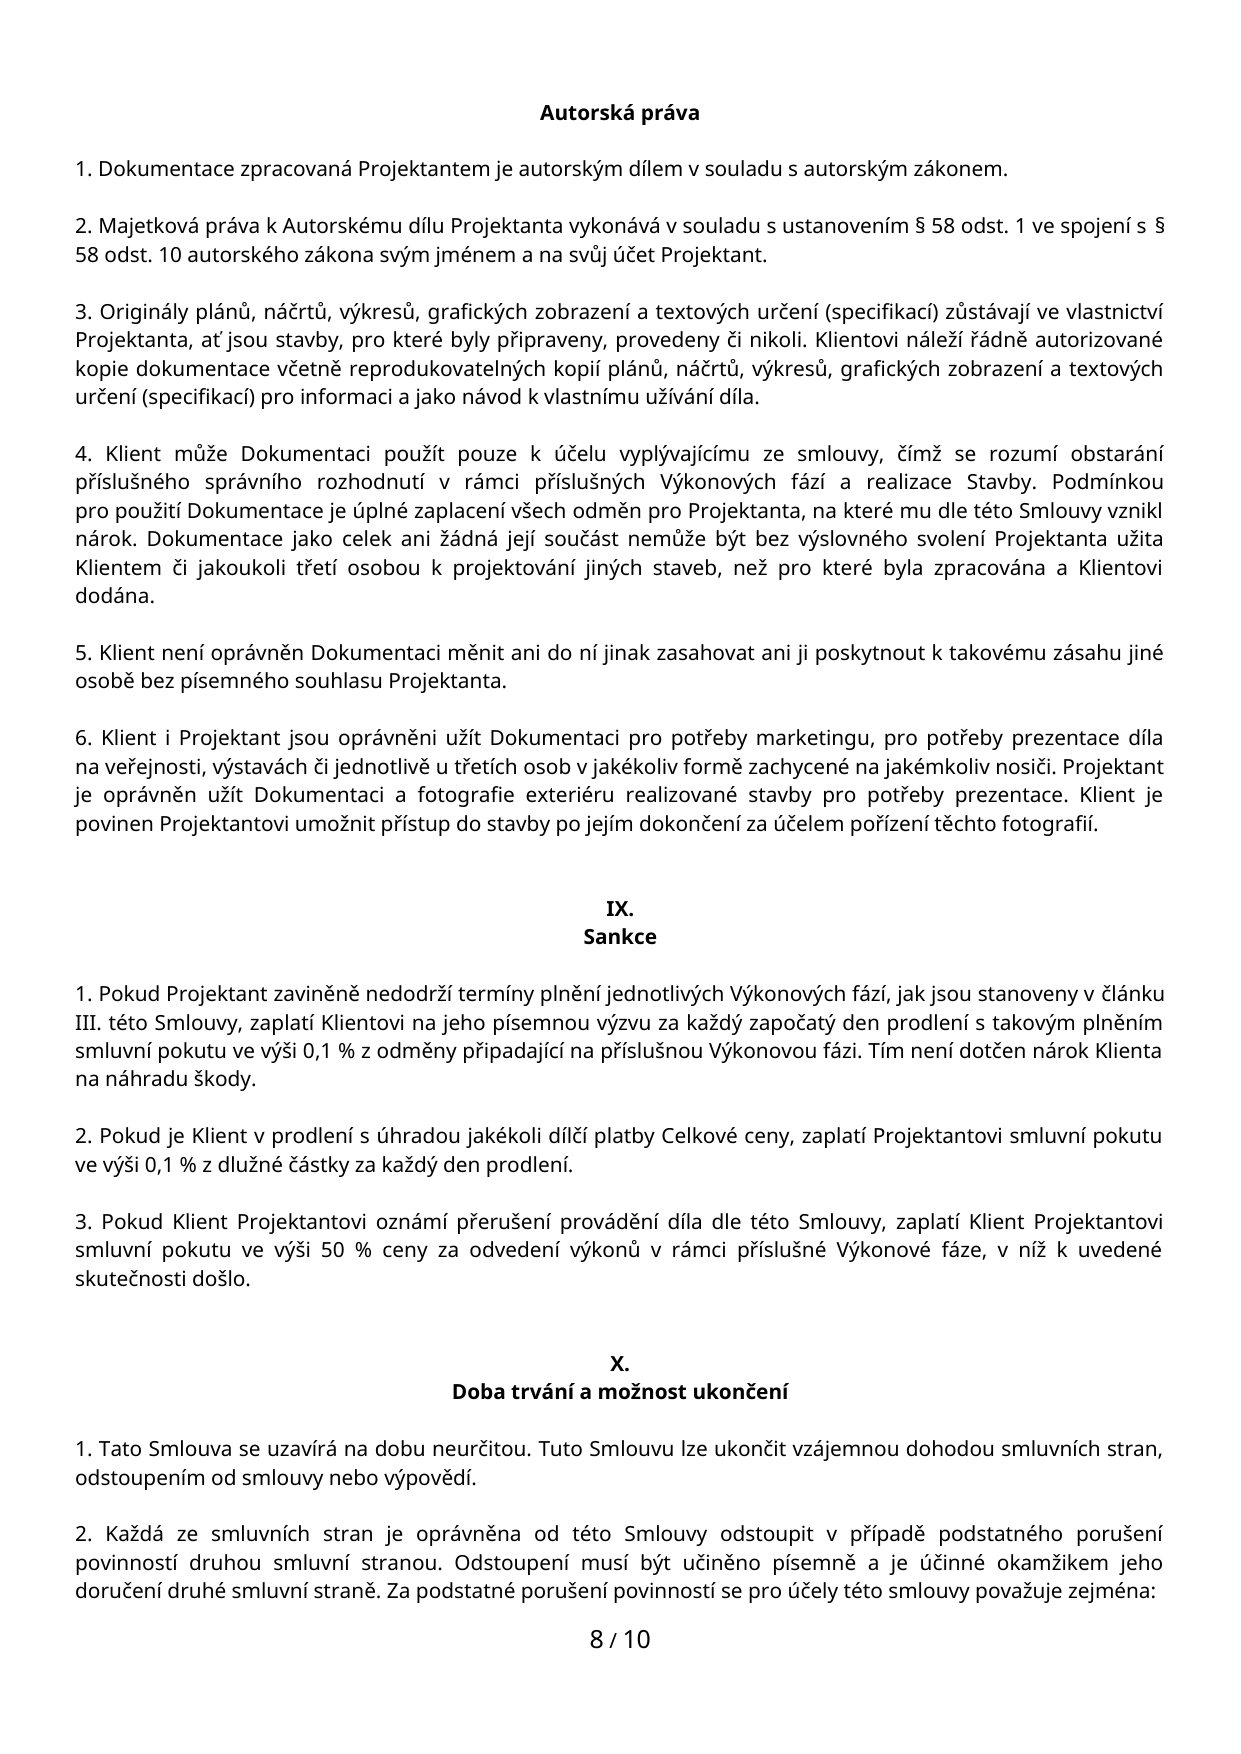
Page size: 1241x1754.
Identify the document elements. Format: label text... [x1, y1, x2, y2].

text 1. Tato Smlouva se uzavírá na dobu neurčitou. Tuto Smlouvu lze ukončit vzájemnou dohodou smluvních stran, odstoupením od smlouvy nebo výpovědí. [75, 1434, 1165, 1491]
text 3. Pokud Klient Projektantovi oznámí přerušení provádění díla dle této Smlouvy, zaplatí Klient Projektantovi smluvní pokutu ve výši 50 % ceny za odvedení výkonů v rámci příslušné Výkonové fáze, v níž k uvedené skutečnosti došlo. [75, 1207, 1165, 1292]
text 2. Každá ze smluvních stran je oprávněna od této Smlouvy odstoupit v případě podstatného porušení povinností druhou smluvní stranou. Odstoupení musí být učiněno písemně a je účinné okamžikem jeho doručení druhé smluvní straně. Za podstatné porušení povinností se pro účely této smlouvy považuje zejména: [75, 1519, 1165, 1605]
text Autorská práva [75, 98, 1165, 126]
text 2. Majetková práva k Autorskému dílu Projektanta vykonává v souladu s ustanovením § 58 odst. 1 ve spojení s § 58 odst. 10 autorského zákona svým jménem a na svůj účet Projektant. [75, 211, 1165, 268]
text 4. Klient může Dokumentaci použít pouze k účelu vyplývajícímu ze smlouvy, čímž se rozumí obstarání příslušného správního rozhodnutí v rámci příslušných Výkonových fází a realizace Stavby. Podmínkou pro použití Dokumentace je úplné zaplacení všech odměn pro Projektanta, na které mu dle této Smlouvy vznikl nárok. Dokumentace jako celek ani žádná její součást nemůže být bez výslovného svolení Projektanta užita Klientem či jakoukoli třetí osobou k projektování jiných staveb, než pro které byla zpracována a Klientovi dodána. [75, 439, 1165, 609]
text Doba trvání a možnost ukončení [75, 1377, 1165, 1406]
text 3. Originály plánů, náčrtů, výkresů, grafických zobrazení a textových určení (specifikací) zůstávají ve vlastnictví Projektanta, ať jsou stavby, pro které byly připraveny, provedeny či nikoli. Klientovi náleží řádně autorizované kopie dokumentace včetně reprodukovatelných kopií plánů, náčrtů, výkresů, grafických zobrazení a textových určení (specifikací) pro informaci a jako návod k vlastnímu užívání díla. [75, 297, 1165, 411]
text 1. Dokumentace zpracovaná Projektantem je autorským dílem v souladu s autorským zákonem. [75, 154, 1165, 183]
text X. [75, 1349, 1165, 1377]
text 5. Klient není oprávněn Dokumentaci měnit ani do ní jinak zasahovat ani ji poskytnout k takovému zásahu jiné osobě bez písemného souhlasu Projektanta. [75, 638, 1165, 695]
text 1. Pokud Projektant zaviněně nedodrží termíny plnění jednotlivých Výkonových fází, jak jsou stanoveny v článku III. této Smlouvy, zaplatí Klientovi na jeho písemnou výzvu za každý započatý den prodlení s takovým plněním smluvní pokutu ve výši 0,1 % z odměny připadající na příslušnou Výkonovou fázi. Tím není dotčen nárok Klienta na náhradu škody. [75, 979, 1165, 1093]
text 2. Pokud je Klient v prodlení s úhradou jakékoli dílčí platby Celkové ceny, zaplatí Projektantovi smluvní pokutu ve výši 0,1 % z dlužné částky za každý den prodlení. [75, 1121, 1165, 1178]
text Sankce [75, 922, 1165, 951]
text IX. [75, 894, 1165, 922]
text 6. Klient i Projektant jsou oprávněni užít Dokumentaci pro potřeby marketingu, pro potřeby prezentace díla na veřejnosti, výstavách či jednotlivě u třetích osob v jakékoliv formě zachycené na jakémkoliv nosiči. Projektant je oprávněn užít Dokumentaci a fotografie exteriéru realizované stavby pro potřeby prezentace. Klient je povinen Projektantovi umožnit přístup do stavby po jejím dokončení za účelem pořízení těchto fotografií. [75, 723, 1165, 837]
